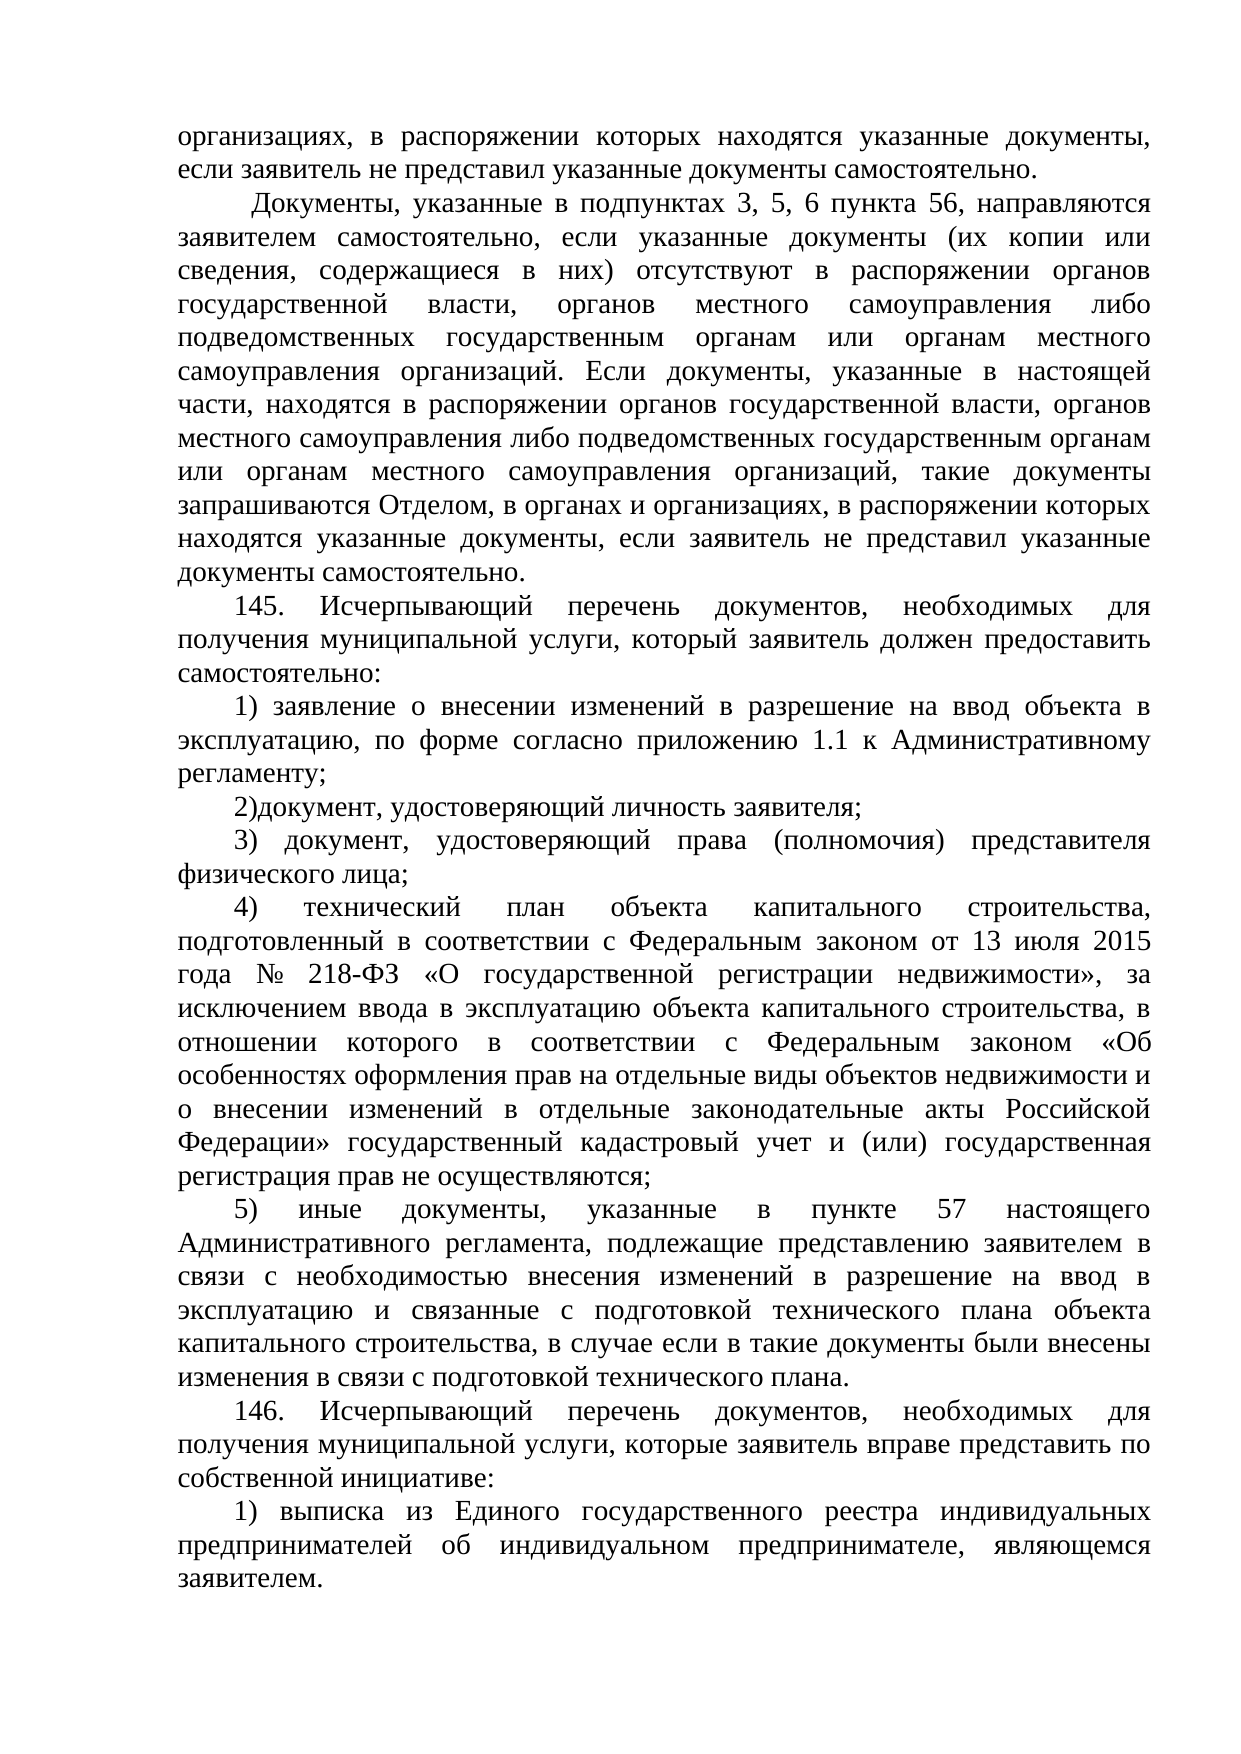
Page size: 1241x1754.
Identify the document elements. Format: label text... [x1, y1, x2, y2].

text 5) иные документы, указанные в пункте 57 настоящего Административного регламента, подлежащие представлению заявителем в связи с необходимостью внесения изменений в разрешение на ввод в эксплуатацию и связанные с подготовкой технического плана объекта капитального строительства, в случае если в такие документы были внесены изменения в связи с подготовкой технического плана. [177, 1191, 1152, 1393]
text Документы, указанные в подпунктах 3, 5, 6 пункта 56, направляются заявителем самостоятельно, если указанные документы (их копии или сведения, содержащиеся в них) отсутствуют в распоряжении органов государственной власти, органов местного самоуправления либо подведомственных государственным органам или органам местного самоуправления организаций. Если документы, указанные в настоящей части, находятся в распоряжении органов государственной власти, органов местного самоуправления либо подведомственных государственным органам или органам местного самоуправления организаций, такие документы запрашиваются Отделом, в органах и организациях, в распоряжении которых находятся указанные документы, если заявитель не представил указанные документы самостоятельно. [177, 185, 1152, 588]
text 1) выписка из Единого государственного реестра индивидуальных предпринимателей об индивидуальном предпринимателе, являющемся заявителем. [177, 1493, 1152, 1594]
text 145. Исчерпывающий перечень документов, необходимых для получения муниципальной услуги, который заявитель должен предоставить самостоятельно: [177, 588, 1152, 688]
text 1) заявление о внесении изменений в разрешение на ввод объекта в эксплуатацию, по форме согласно приложению 1.1 к Административному регламенту; [177, 688, 1152, 789]
text 4) технический план объекта капитального строительства, подготовленный в соответствии с Федеральным законом от 13 июля 2015 года № 218-ФЗ «О государственной регистрации недвижимости», за исключением ввода в эксплуатацию объекта капитального строительства, в отношении которого в соответствии с Федеральным законом «Об особенностях оформления прав на отдельные виды объектов недвижимости и о внесении изменений в отдельные законодательные акты Российской Федерации» государственный кадастровый учет и (или) государственная регистрация прав не осуществляются; [177, 889, 1152, 1191]
text 146. Исчерпывающий перечень документов, необходимых для получения муниципальной услуги, которые заявитель вправе представить по собственной инициативе: [177, 1393, 1152, 1493]
text 2)документ, удостоверяющий личность заявителя; [177, 789, 1152, 822]
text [177, 118, 1152, 185]
text 3) документ, удостоверяющий права (полномочия) представителя физического лица; [177, 822, 1152, 889]
